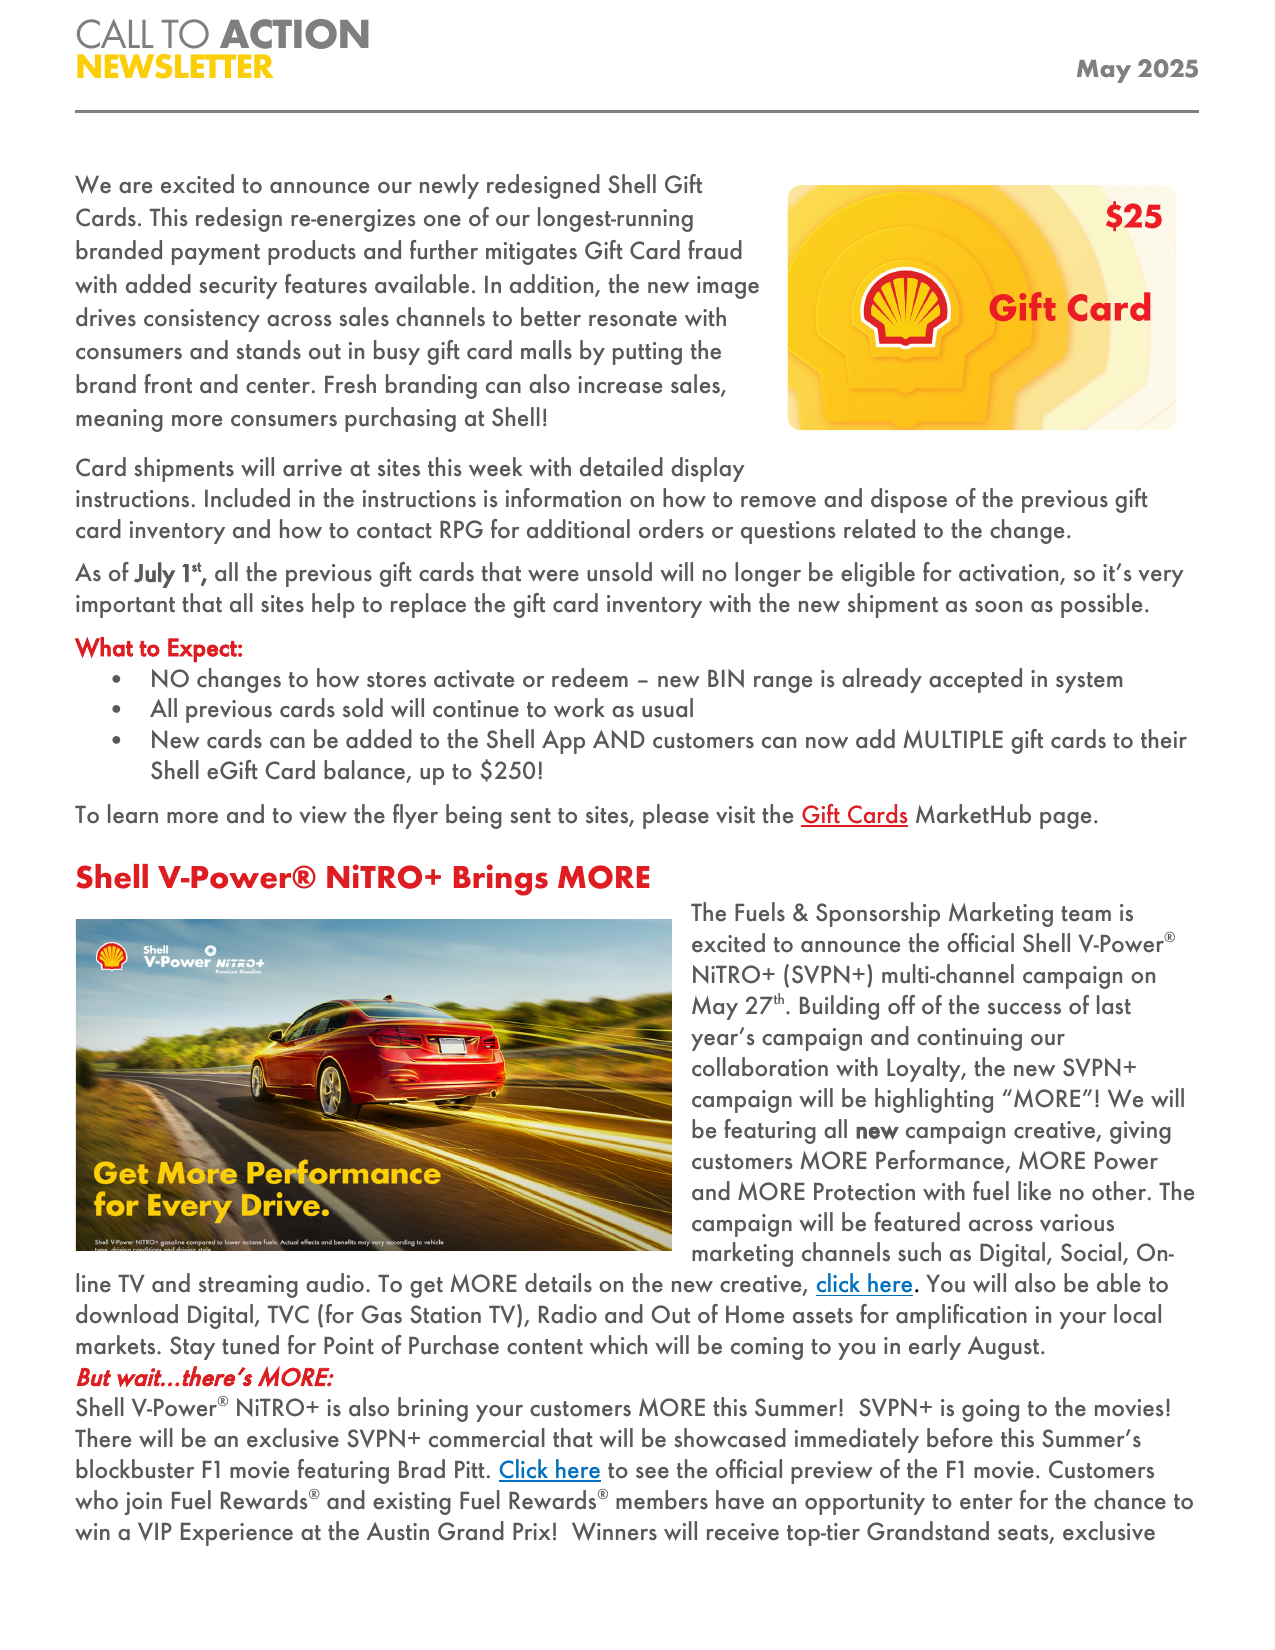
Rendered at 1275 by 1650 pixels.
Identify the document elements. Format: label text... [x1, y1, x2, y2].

list NO changes to how stores activate or redeem – new BIN range is already accepted in system [112, 663, 1200, 694]
text To learn more and to view the flyer being sent to sites, please visit the Gift Cards MarketHub page. [75, 799, 1200, 858]
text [75, 1392, 1200, 1547]
picture [778, 174, 1185, 437]
text Shell V-Power® NiTRO+ Brings MORE [75, 858, 1200, 897]
text But wait…there’s MORE: [75, 1362, 1200, 1392]
text Card shipments will arrive at sites this week with detailed display instructions. Included in the instructions is information on how to remove and dispose of the previous gift card inventory and how to contact RPG for additional orders or questions related to the change. [75, 452, 1200, 545]
text What to Expect: [75, 632, 1200, 663]
list New cards can be added to the Shell App AND customers can now add MULTIPLE gift cards to their Shell eGift Card balance, up to $250! [112, 725, 1200, 787]
picture [75, 919, 672, 1251]
text As of July 1st, all the previous gift cards that were unsold will no longer be eligible for activation, so it’s very important that all sites help to replace the gift card inventory with the new shipment as soon as possible. [75, 558, 1200, 619]
list All previous cards sold will continue to work as usual [112, 694, 1200, 725]
